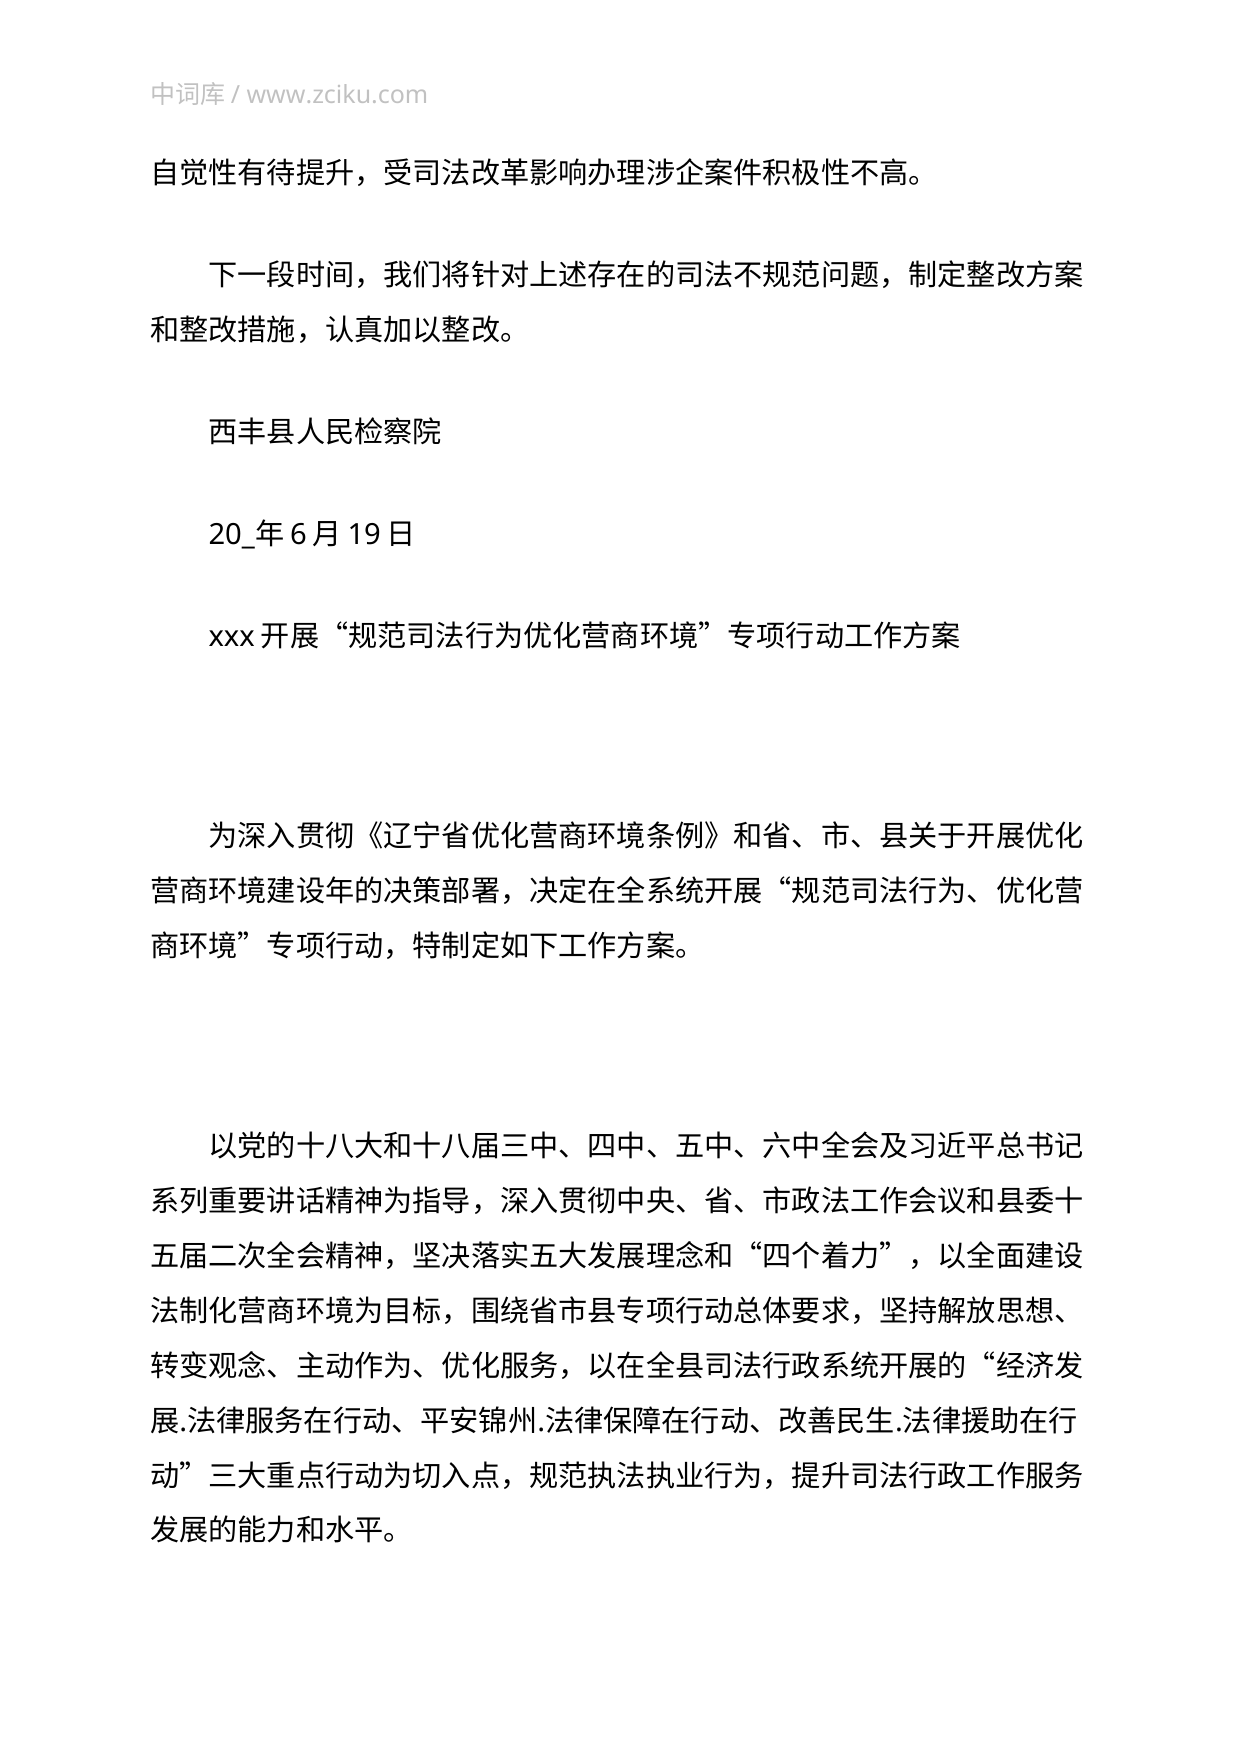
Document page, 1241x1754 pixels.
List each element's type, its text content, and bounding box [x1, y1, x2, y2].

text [150, 150, 1090, 192]
text 为深入贯彻《辽宁省优化营商环境条例》和省、市、县关于开展优化营商环境建设年的决策部署，决定在全系统开展“规范司法行为、优化营商环境”专项行动，特制定如下工作方案。 [150, 813, 1090, 965]
text xxx开展“规范司法行为优化营商环境”专项行动工作方案 [150, 612, 1090, 654]
text 下一段时间，我们将针对上述存在的司法不规范问题，制定整改方案和整改措施，认真加以整改。 [150, 252, 1090, 349]
text 以党的十八大和十八届三中、四中、五中、六中全会及习近平总书记系列重要讲话精神为指导，深入贯彻中央、省、市政法工作会议和县委十五届二次全会精神，坚决落实五大发展理念和“四个着力”，以全面建设法制化营商环境为目标，围绕省市县专项行动总体要求，坚持解放思想、转变观念、主动作为、优化服务，以在全县司法行政系统开展的“经济发展.法律服务在行动、平安锦州.法律保障在行动、改善民生.法律援助在行动”三大重点行动为切入点，规范执法执业行为，提升司法行政工作服务发展的能力和水平。 [150, 1123, 1090, 1549]
text 20_年6月19日 [150, 510, 1090, 553]
text 西丰县人民检察院 [150, 408, 1090, 451]
